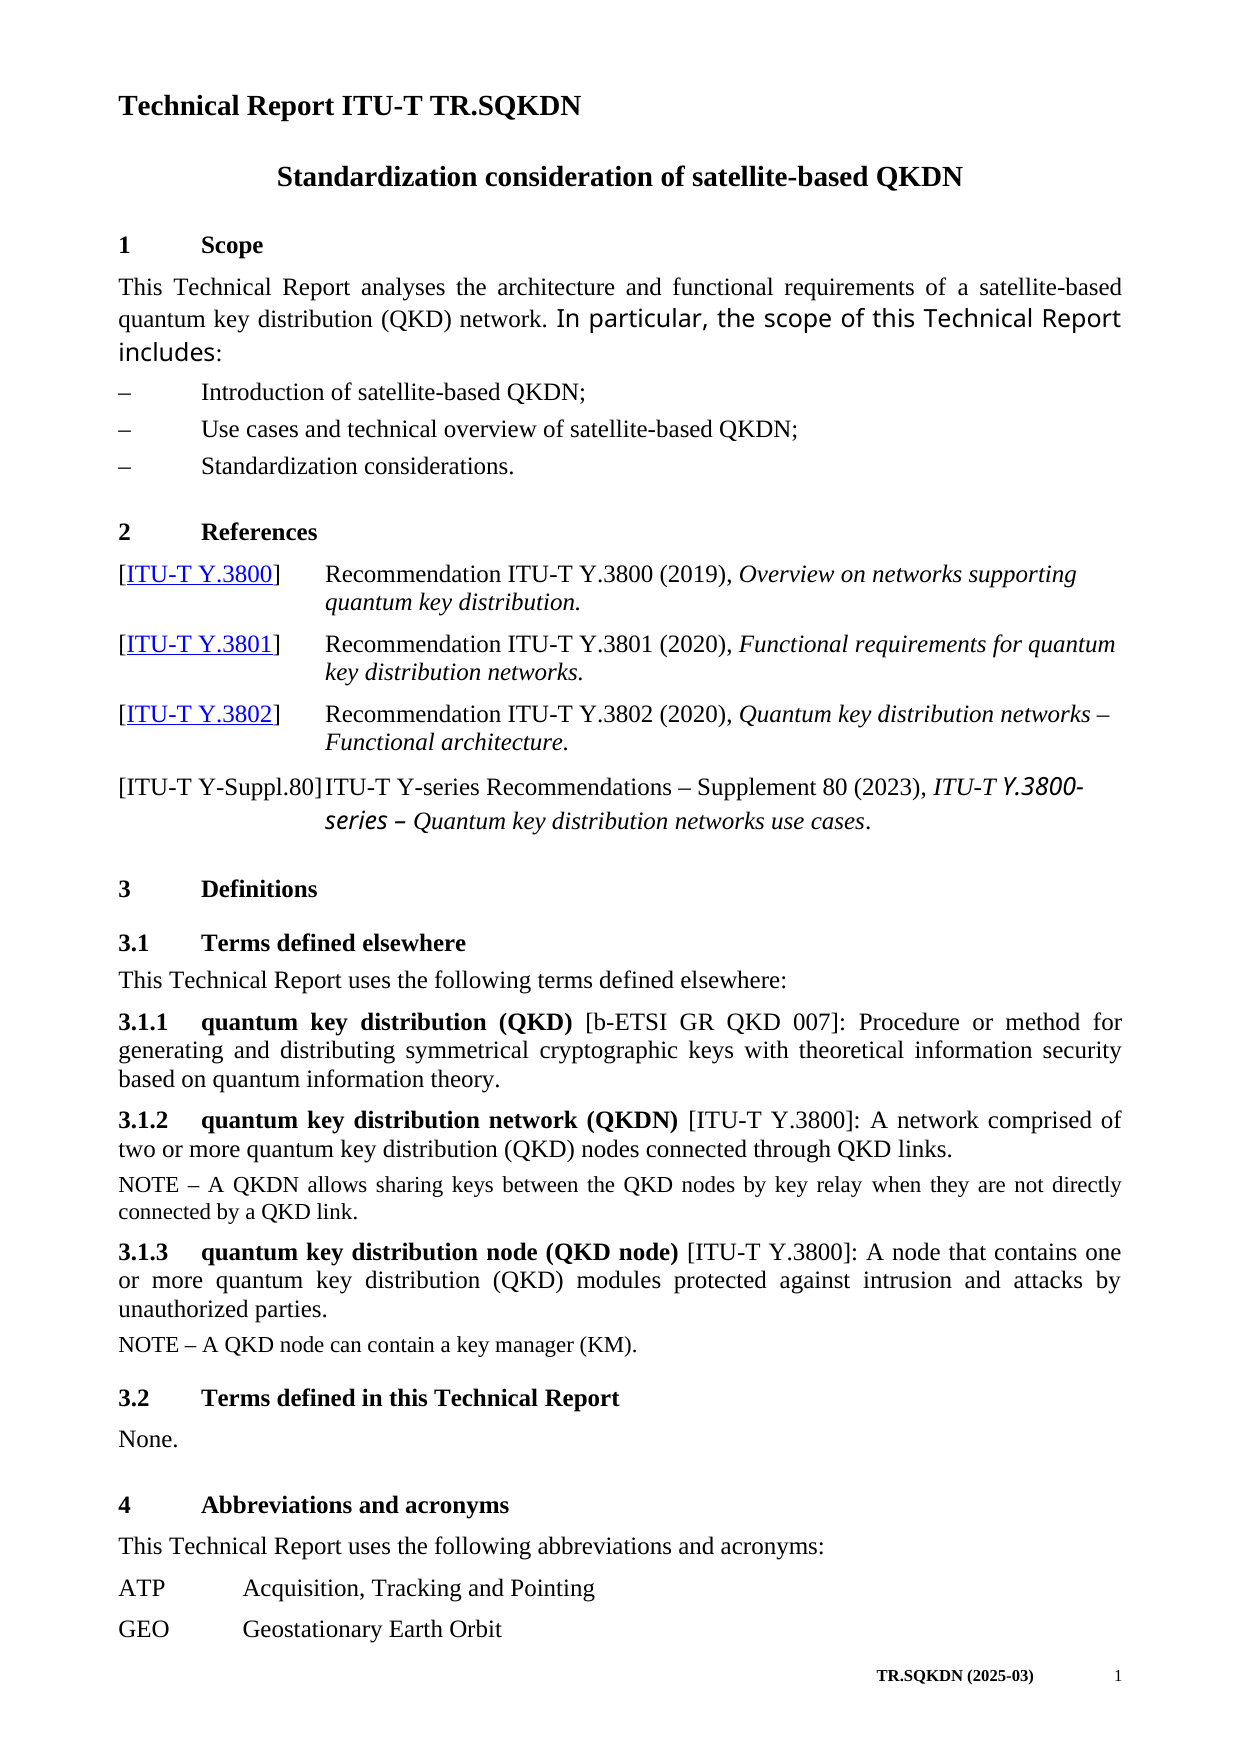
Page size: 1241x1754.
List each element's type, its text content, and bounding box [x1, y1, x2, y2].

text 3.1.2 quantum key distribution network (QKDN) [ITU-T Y.3800]: A network comprised of two or more quantum key distribution (QKD) nodes connected through QKD links. [118, 1106, 1122, 1163]
text [ITU-T Y-Suppl.80] ITU-T Y-series Recommendations – Supplement 80 (2023), ITU-T Y.3800-series – Quantum key distribution networks use cases. [118, 769, 1122, 837]
text – Use cases and technical overview of satellite-based QKDN; [118, 414, 1122, 443]
subtitle 3.1 Terms defined elsewhere [118, 928, 1122, 957]
text – Introduction of satellite-based QKDN; [118, 377, 1122, 406]
subtitle 3 Definitions [118, 874, 1122, 903]
subtitle 2 References [118, 517, 1122, 546]
title Standardization consideration of satellite-based QKDN [118, 159, 1122, 193]
text Technical Report ITU-T TR.SQKDN [118, 88, 1122, 122]
text This Technical Report uses the following terms defined elsewhere: [118, 957, 1122, 994]
text [ITU-T Y.3800] Recommendation ITU-T Y.3800 (2019), Overview on networks supporting quantum key distribution. [118, 559, 1122, 616]
subtitle 3.2 Terms defined in this Technical Report [118, 1383, 1122, 1411]
text This Technical Report uses the following abbreviations and acronyms: [118, 1531, 1122, 1560]
text GEO Geostationary Earth Orbit [118, 1614, 1122, 1643]
text [ITU-T Y.3801] Recommendation ITU-T Y.3801 (2020), Functional requirements for quantum key distribution networks. [118, 629, 1122, 686]
text NOTE – A QKD node can contain a key manager (KM). [118, 1331, 1122, 1358]
subtitle 4 Abbreviations and acronyms [118, 1490, 1122, 1519]
text 3.1.1 quantum key distribution (QKD) [b-ETSI GR QKD 007]: Procedure or method for generating and distributing symmetrical cryptographic keys with theoretical information security based on quantum information theory. [118, 1007, 1122, 1093]
text [ITU-T Y.3802] Recommendation ITU-T Y.3802 (2020), Quantum key distribution networks – Functional architecture. [118, 699, 1122, 756]
text This Technical Report analyses the architecture and functional requirements of a satellite-based quantum key distribution (QKD) network. In particular, the scope of this Technical Report includes: [118, 272, 1122, 369]
text – Standardization considerations. [118, 451, 1122, 480]
text NOTE – A QKDN allows sharing keys between the QKD nodes by key relay when they are not directly connected by a QKD link. [118, 1171, 1122, 1224]
text None. [118, 1424, 1122, 1453]
subtitle 1 Scope [118, 231, 1122, 259]
text ATP Acquisition, Tracking and Pointing [118, 1573, 1122, 1601]
text 3.1.3 quantum key distribution node (QKD node) [ITU-T Y.3800]: A node that contains one or more quantum key distribution (QKD) modules protected against intrusion and attacks by unauthorized parties. [118, 1237, 1122, 1323]
